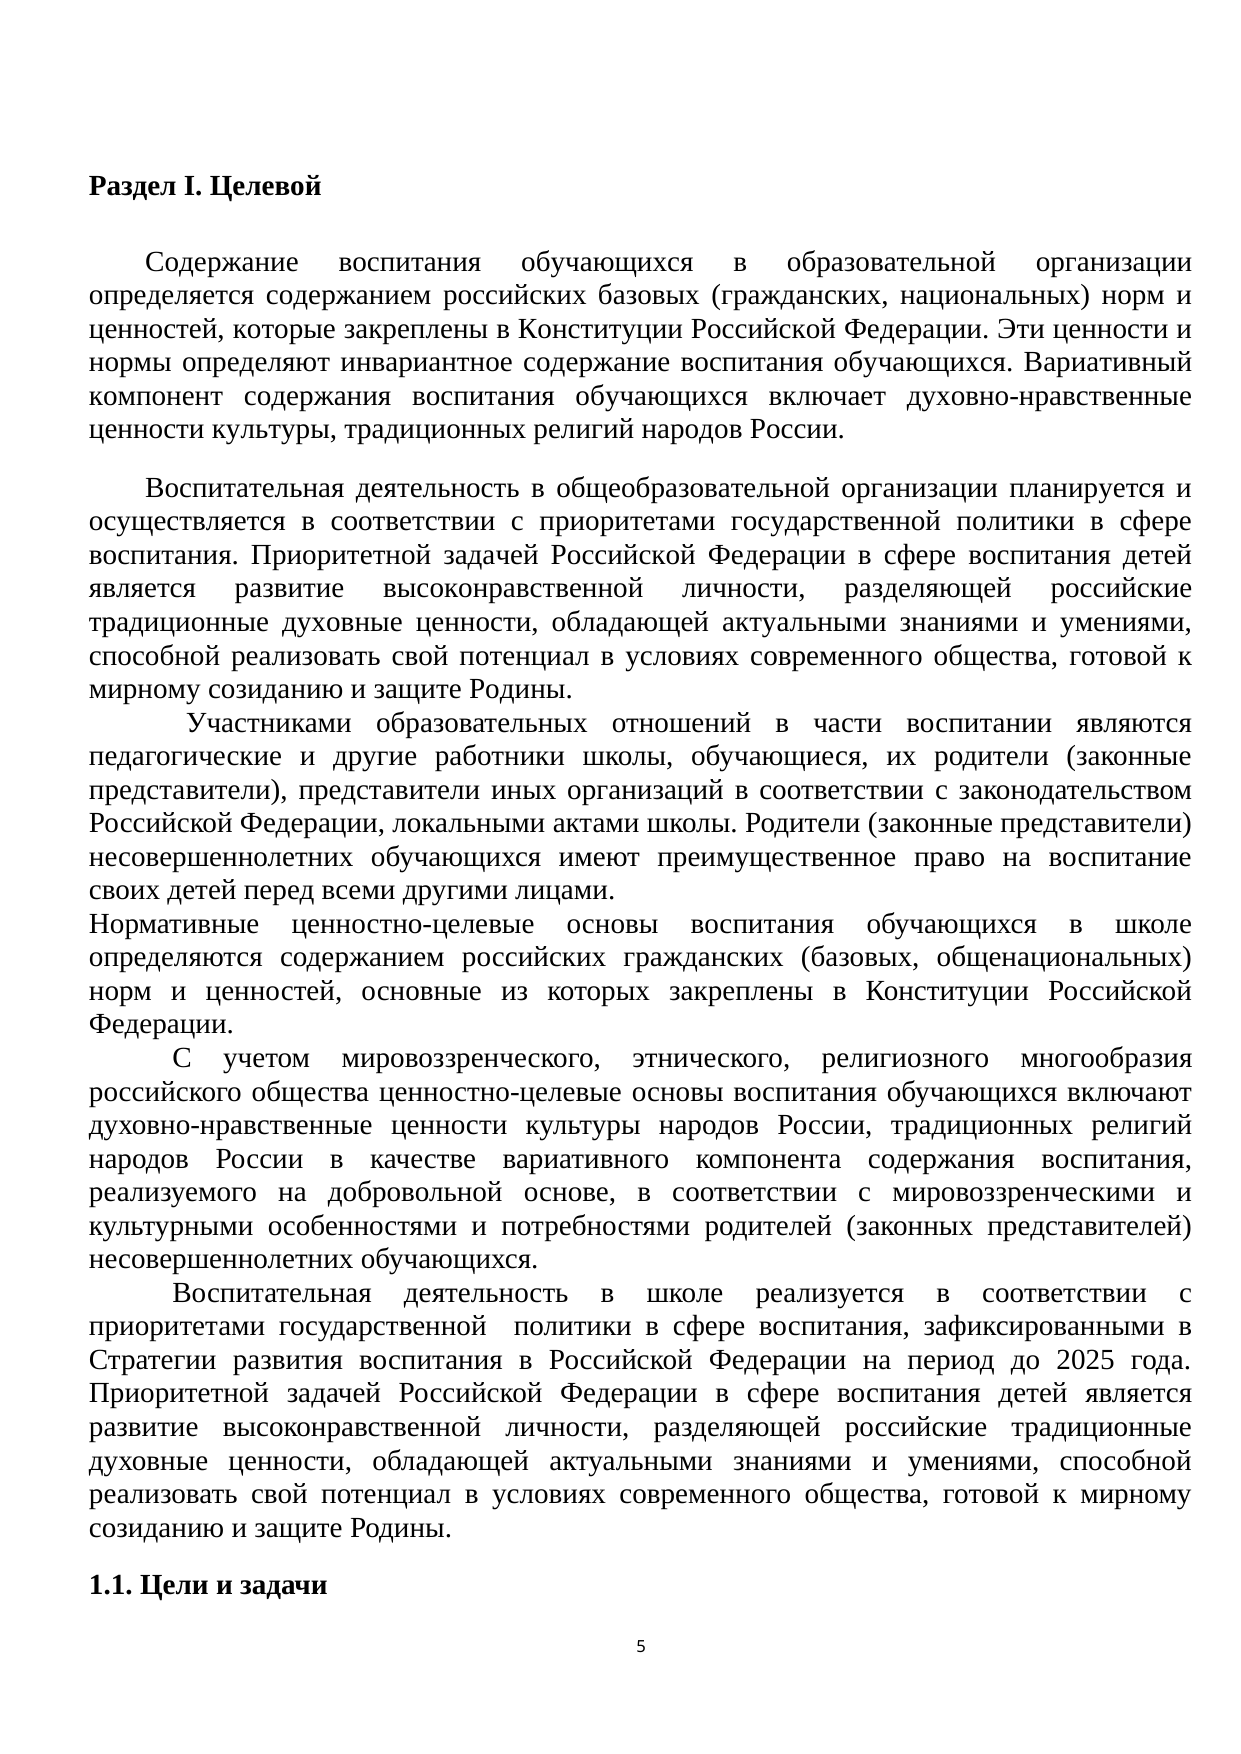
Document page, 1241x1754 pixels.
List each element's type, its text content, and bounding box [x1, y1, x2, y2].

text Воспитательная деятельность в общеобразовательной организации планируется и осуществляется в соответствии с приоритетами государственной политики в сфере воспитания. Приоритетной задачей Российской Федерации в сфере воспитания детей является развитие высоконравственной личности, разделяющей российские традиционные духовные ценности, обладающей актуальными знаниями и умениями, способной реализовать свой потенциал в условиях современного общества, готовой к мирному созиданию и защите Родины. [89, 470, 1193, 705]
text Воспитательная деятельность в школе реализуется в соответствии с приоритетами государственной политики в сфере воспитания, зафиксированными в Стратегии развития воспитания в Российской Федерации на период до 2025 года. Приоритетной задачей Российской Федерации в сфере воспитания детей является развитие высоконравственной личности, разделяющей российские традиционные духовные ценности, обладающей актуальными знаниями и умениями, способной реализовать свой потенциал в условиях современного общества, готовой к мирному созиданию и защите Родины. [89, 1275, 1193, 1543]
text Участниками образовательных отношений в части воспитании являются педагогические и другие работники школы, обучающиеся, их родители (законные представители), представители иных организаций в соответствии с законодательством Российской Федерации, локальными актами школы. Родители (законные представители) несовершеннолетних обучающихся имеют преимущественное право на воспитание своих детей перед всеми другими лицами. [89, 705, 1193, 906]
text Нормативные ценностно-целевые основы воспитания обучающихся в школе определяются содержанием российских гражданских (базовых, общенациональных) норм и ценностей, основные из которых закреплены в Конституции Российской Федерации. [89, 906, 1193, 1040]
text 1.1. Цели и задачи [89, 1567, 1193, 1601]
text Раздел I. Целевой [89, 168, 1193, 202]
text С учетом мировоззренческого, этнического, религиозного многообразия российского общества ценностно-целевые основы воспитания обучающихся включают духовно-нравственные ценности культуры народов России, традиционных религий народов России в качестве вариативного компонента содержания воспитания, реализуемого на добровольной основе, в соответствии с мировоззренческими и культурными особенностями и потребностями родителей (законных представителей) несовершеннолетних обучающихся. [89, 1040, 1193, 1275]
text Содержание воспитания обучающихся в образовательной организации определяется содержанием российских базовых (гражданских, национальных) норм и ценностей, которые закреплены в Конституции Российской Федерации. Эти ценности и нормы определяют инвариантное содержание воспитания обучающихся. Вариативный компонент содержания воспитания обучающихся включает духовно-нравственные ценности культуры, традиционных религий народов России. [89, 244, 1193, 445]
